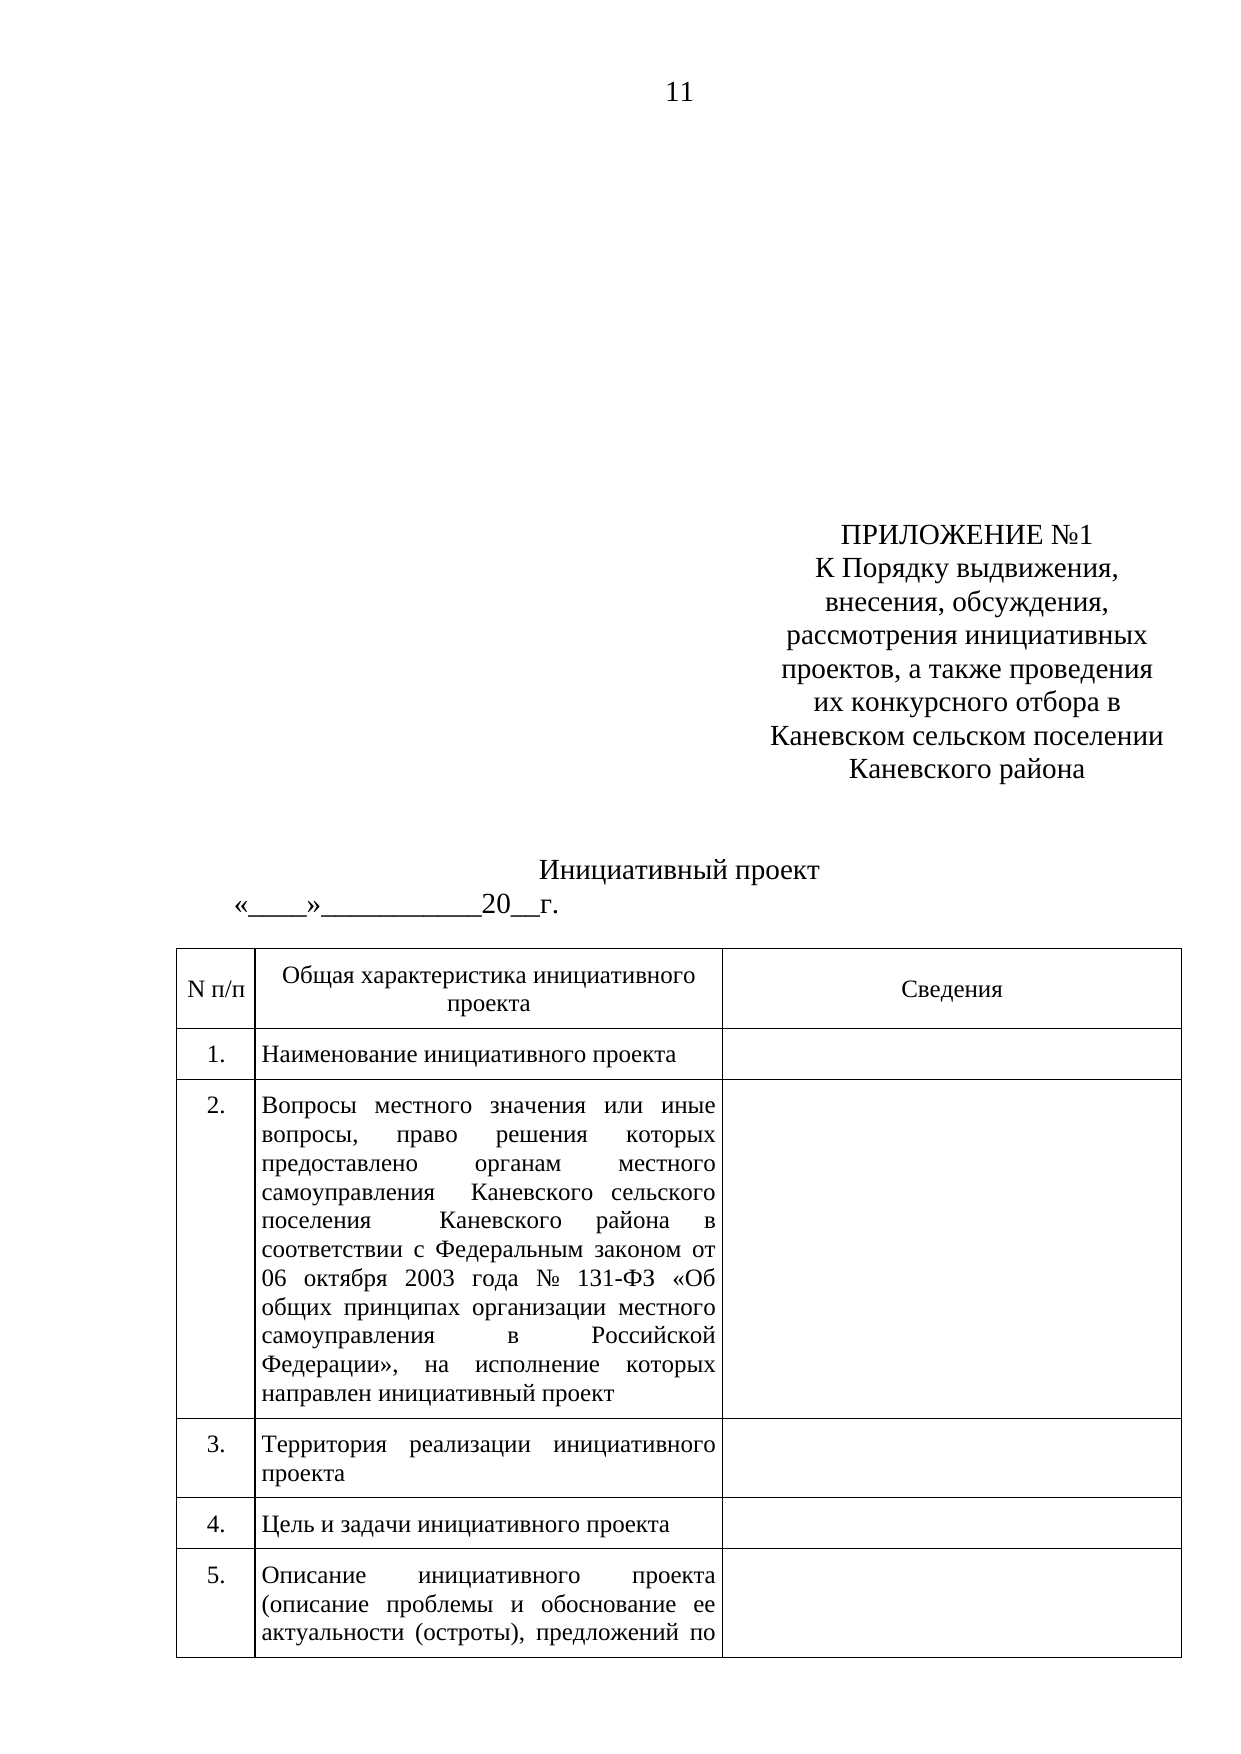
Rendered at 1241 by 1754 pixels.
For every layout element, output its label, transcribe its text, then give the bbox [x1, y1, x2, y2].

table_header N п/п [177, 949, 254, 1028]
table_cell [723, 1080, 1181, 1417]
table_cell Территория реализации инициативного проекта [256, 1419, 722, 1497]
table_cell 1. [177, 1029, 254, 1079]
text «____»___________20__г. [177, 886, 1181, 919]
table_cell 4. [177, 1498, 254, 1548]
table_header Общая характеристика инициативного проекта [256, 949, 722, 1028]
table_cell 2. [177, 1080, 254, 1417]
text Инициативный проект [177, 852, 1181, 886]
table_cell Наименование инициативного проекта [256, 1029, 722, 1079]
table_cell [723, 1549, 1181, 1657]
table_header ПРИЛОЖЕНИЕ №1 К Порядку выдвижения, внесения, обсуждения, рассмотрения инициативных проектов, а также проведения их конкурсного отбора в Каневском сельском поселении Каневского района [753, 492, 1181, 785]
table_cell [256, 1549, 722, 1657]
table_cell [723, 1419, 1181, 1497]
table_cell Вопросы местного значения или иные вопросы, право решения которых предоставлено органам местного самоуправления Каневского сельского поселения Каневского района в соответствии с Федеральным законом от 06 октября 2003 года № 131-ФЗ «Об общих принципах организации местного самоуправления в Российской Федерации», на исполнение которых направлен инициативный проект [256, 1080, 722, 1417]
table_header Сведения [723, 949, 1181, 1028]
table_cell 3. [177, 1419, 254, 1497]
table_cell [723, 1498, 1181, 1548]
table_cell [723, 1029, 1181, 1079]
table_cell Цель и задачи инициативного проекта [256, 1498, 722, 1548]
table_cell 5. [177, 1549, 254, 1657]
